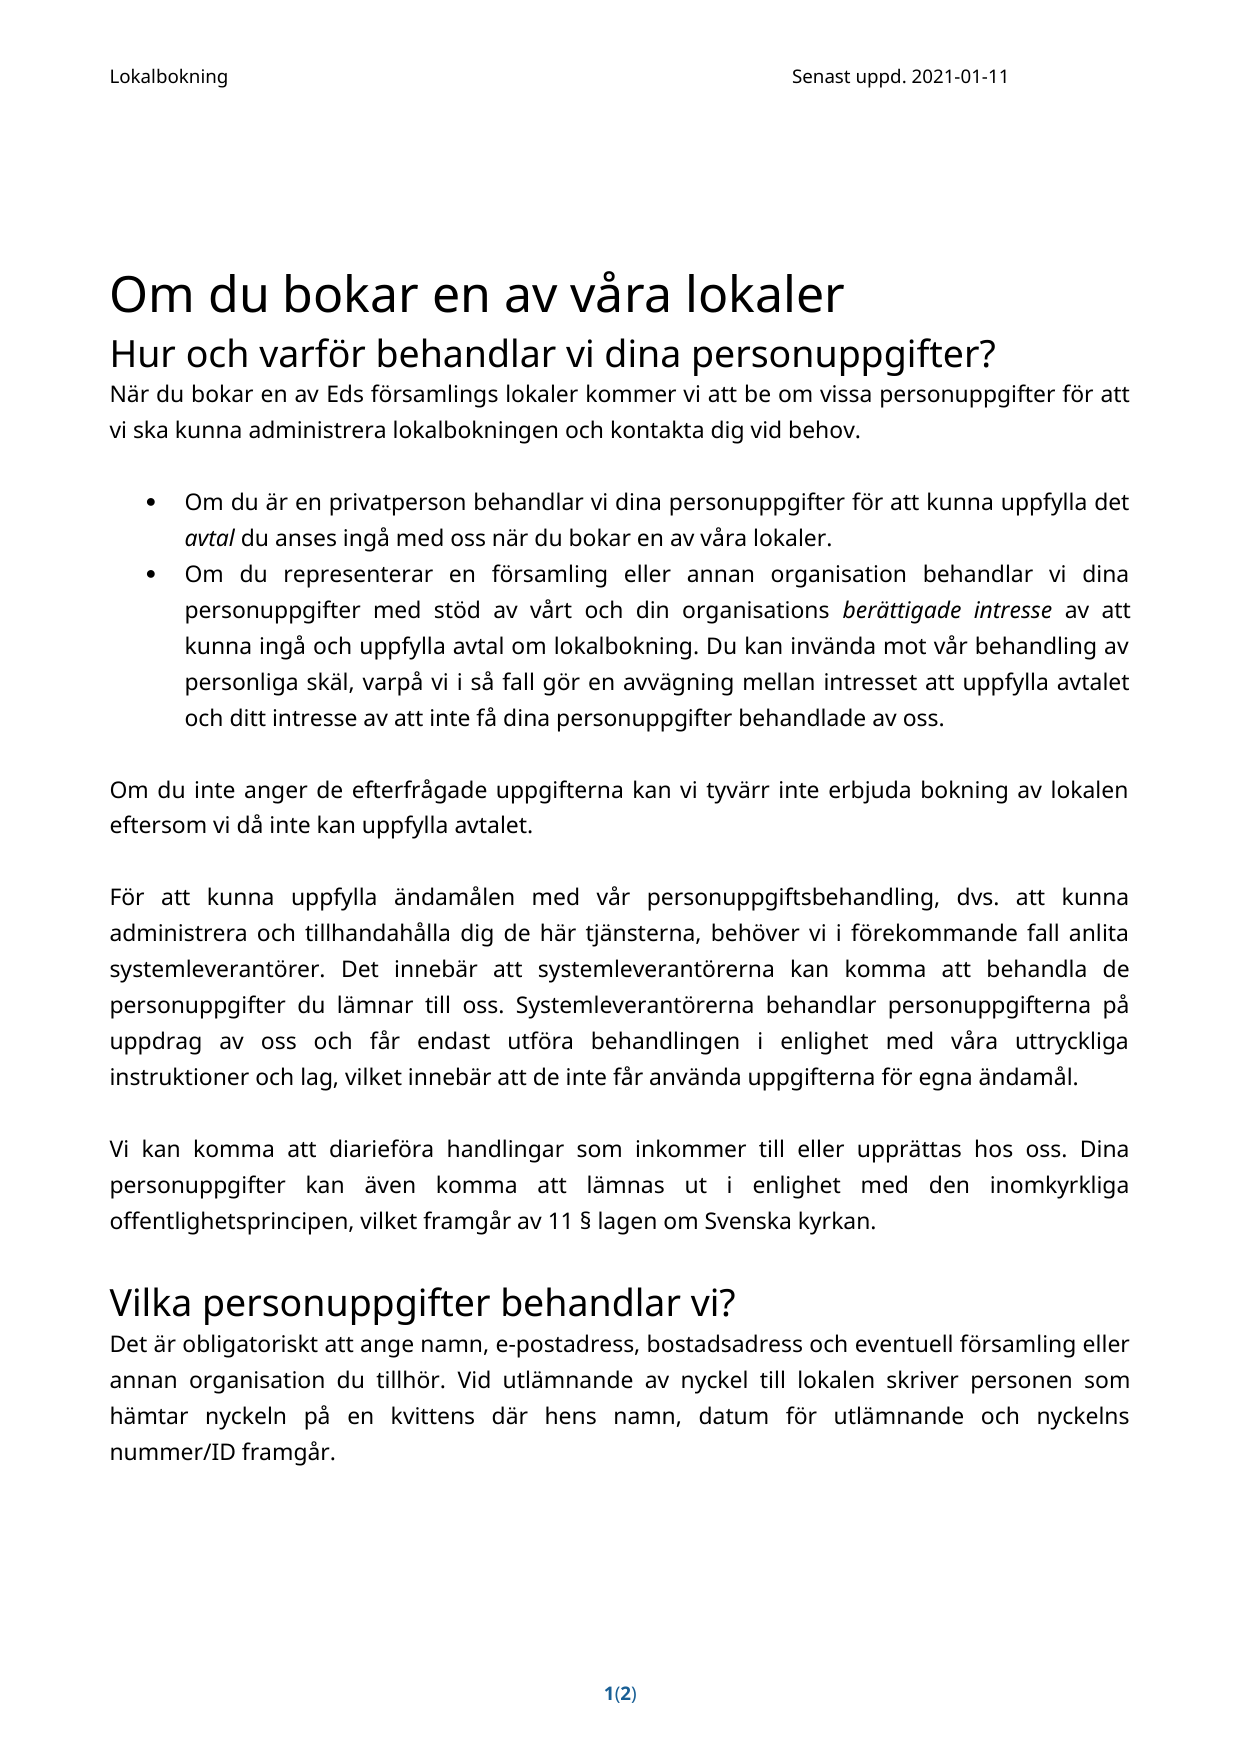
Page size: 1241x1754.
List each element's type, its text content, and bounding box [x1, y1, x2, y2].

text Det är obligatoriskt att ange namn, e-postadress, bostadsadress och eventuell församling eller annan organisation du tillhör. Vid utlämnande av nyckel till lokalen skriver personen som hämtar nyckeln på en kvittens där hens namn, datum för utlämnande och nyckelns nummer/ID framgår. [109, 1328, 1131, 1467]
text När du bokar en av s lokaler kommer vi att be om vissa personuppgifter för att vi ska kunna administrera lokalbokningen och kontakta dig vid behov. [109, 378, 1131, 445]
list Om du representerar en församling eller annan organisation behandlar vi dina personuppgifter med stöd av vårt och din organisations berättigade intresse av att kunna ingå och uppfylla avtal om lokalbokning. Du kan invända mot vår behandling av personliga skäl, varpå vi i så fall gör en avvägning mellan intresset att uppfylla avtalet och ditt intresse av att inte få dina personuppgifter behandlade av oss. [147, 558, 1131, 733]
text Om du inte anger de efterfrågade uppgifterna kan vi tyvärr inte erbjuda bokning av lokalen eftersom vi då inte kan uppfylla avtalet. [109, 773, 1131, 841]
text För att kunna uppfylla ändamålen med vår personuppgiftsbehandling, dvs. att kunna administrera och tillhandahålla dig de här tjänsterna, behöver vi i förekommande fall anlita systemleverantörer. Det innebär att systemleverantörerna kan komma att behandla de personuppgifter du lämnar till oss. Systemleverantörerna behandlar personuppgifterna på uppdrag av oss och får endast utföra behandlingen i enlighet med våra uttryckliga instruktioner och lag, vilket innebär att de inte får använda uppgifterna för egna ändamål. [109, 881, 1131, 1092]
subtitle Om du bokar en av våra lokaler [109, 259, 1131, 327]
list Om du är en privatperson behandlar vi dina personuppgifter för att kunna uppfylla det avtal du anses ingå med oss när du bokar en av våra lokaler. [147, 486, 1131, 553]
subtitle Vilka personuppgifter behandlar vi? [109, 1277, 1131, 1328]
text Vi kan komma att diarieföra handlingar som inkommer till eller upprättas hos oss. Dina personuppgifter kan även komma att lämnas ut i enlighet med den inomkyrkliga offentlighetsprincipen, vilket framgår av 11 § lagen om Svenska kyrkan. [109, 1133, 1131, 1236]
subtitle Hur och varför behandlar vi dina personuppgifter? [109, 327, 1131, 378]
